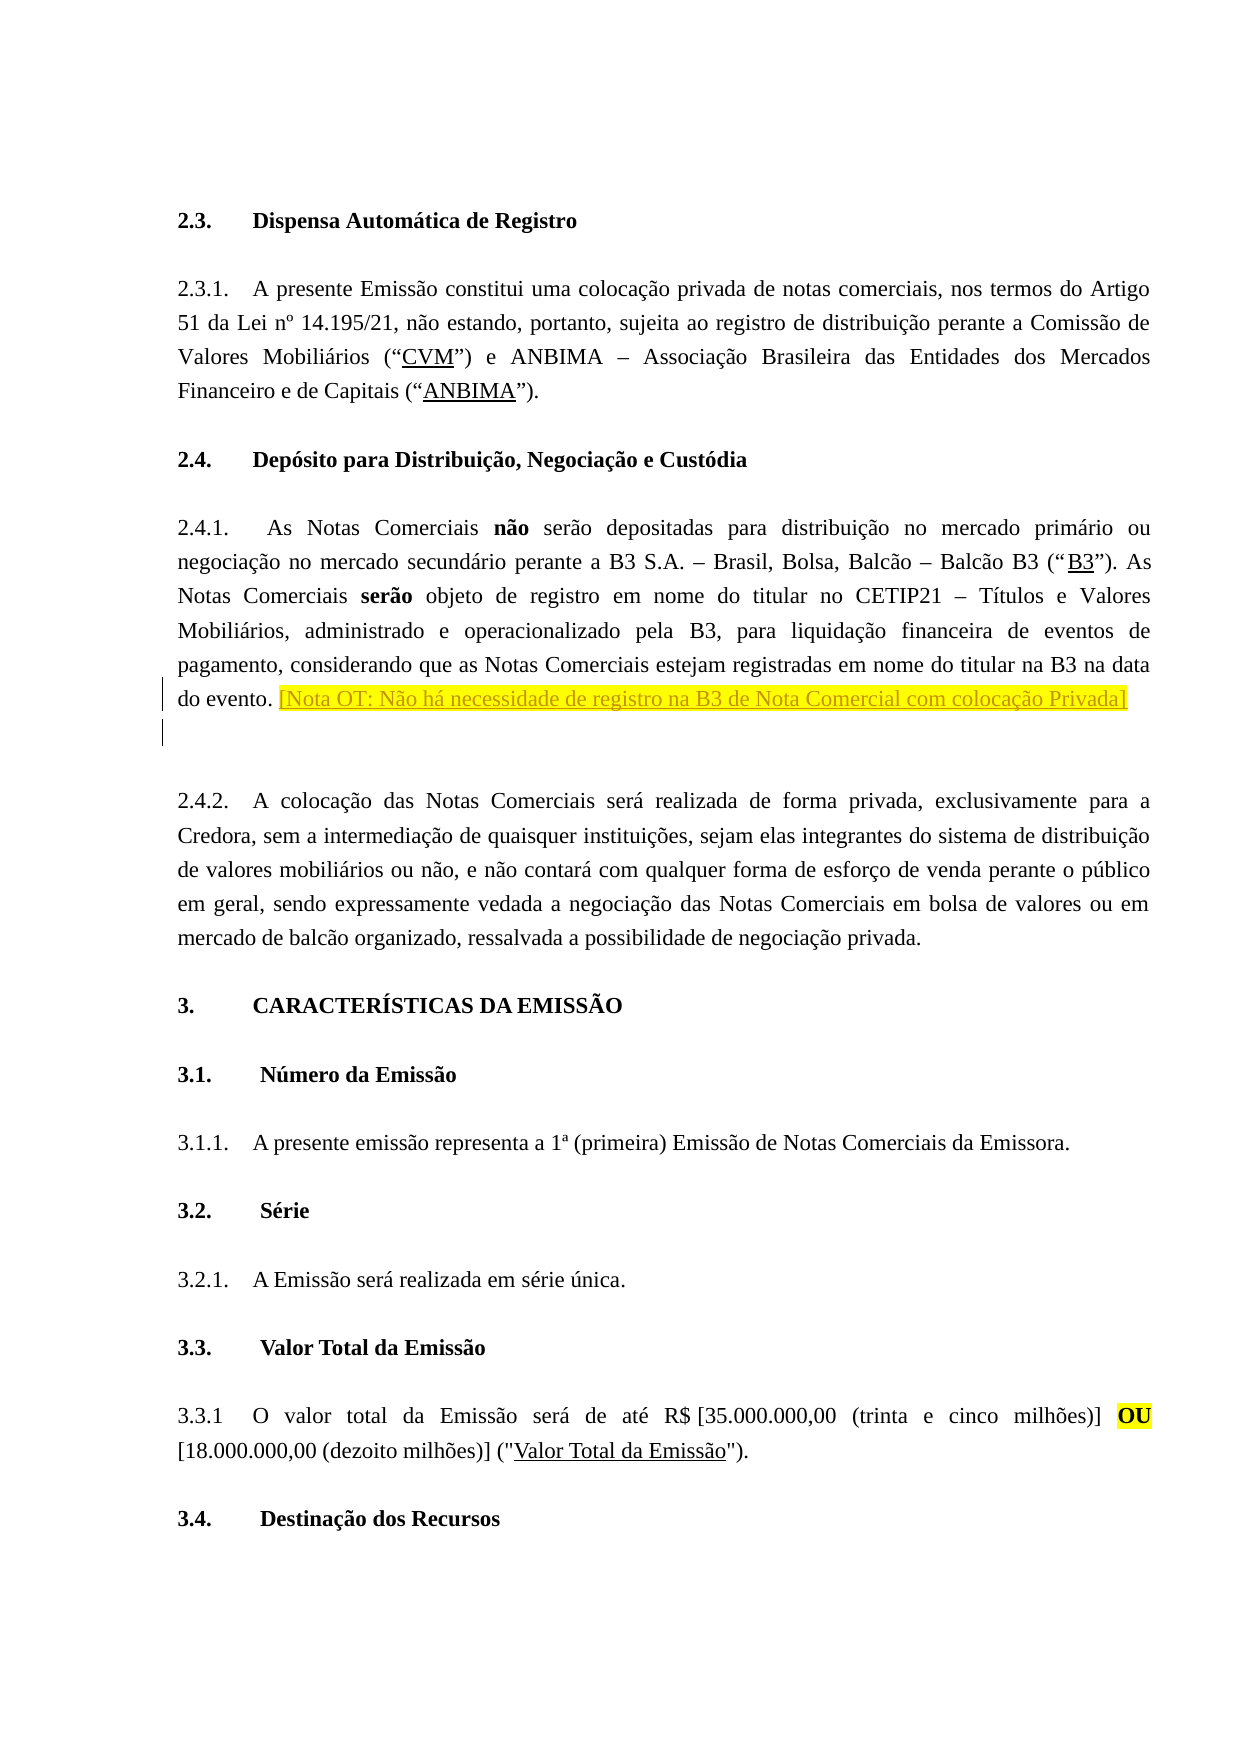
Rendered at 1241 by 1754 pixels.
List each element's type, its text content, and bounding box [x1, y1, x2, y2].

list A Emissão será realizada em série única. [177, 1266, 1152, 1292]
list Valor Total da Emissão [177, 1334, 1152, 1361]
list A presente emissão representa a 1ª (primeira) Emissão de Notas Comerciais da Emissora. [177, 1129, 1152, 1156]
text 3.3.1 O valor total da Emissão será de até R$ [35.000.000,00 (trinta e cinco milhões)] OU [18.000.000,00 (dezoito milhões)] ("Valor Total da Emissão"). [177, 1403, 1152, 1463]
text 2.4.1. As Notas Comerciais não serão depositadas para distribuição no mercado primário ou negociação no mercado secundário perante a B3 S.A. – Brasil, Bolsa, Balcão – Balcão B3 (“B3”). As Notas Comerciais serão objeto de registro em nome do titular no CETIP21 – Títulos e Valores Mobiliários, administrado e operacionalizado pela B3, para liquidação financeira de eventos de pagamento, considerando que as Notas Comerciais estejam registradas em nome do titular na B3 na data do evento. [177, 514, 1152, 711]
list Destinação dos Recursos [177, 1505, 1152, 1531]
list Número da Emissão [177, 1061, 1152, 1087]
list CARACTERÍSTICAS DA EMISSÃO [177, 993, 1152, 1019]
text 2.3.1. A presente Emissão constitui uma colocação privada de notas comerciais, nos termos do Artigo 51 da Lei nº 14.195/21, não estando, portanto, sujeita ao registro de distribuição perante a Comissão de Valores Mobiliários (“CVM”) e ANBIMA – Associação Brasileira das Entidades dos Mercados Financeiro e de Capitais (“ANBIMA”). [177, 275, 1152, 404]
text 2.4.2. A colocação das Notas Comerciais será realizada de forma privada, exclusivamente para a Credora, sem a intermediação de quaisquer instituições, sejam elas integrantes do sistema de distribuição de valores mobiliários ou não, e não contará com qualquer forma de esforço de venda perante o público em geral, sendo expressamente vedada a negociação das Notas Comerciais em bolsa de valores ou em mercado de balcão organizado, ressalvada a possibilidade de negociação privada. [177, 788, 1152, 951]
text 2.3. Dispensa Automática de Registro [177, 207, 1152, 233]
list Série [177, 1198, 1152, 1224]
text 2.4. Depósito para Distribuição, Negociação e Custódia [177, 446, 1152, 472]
